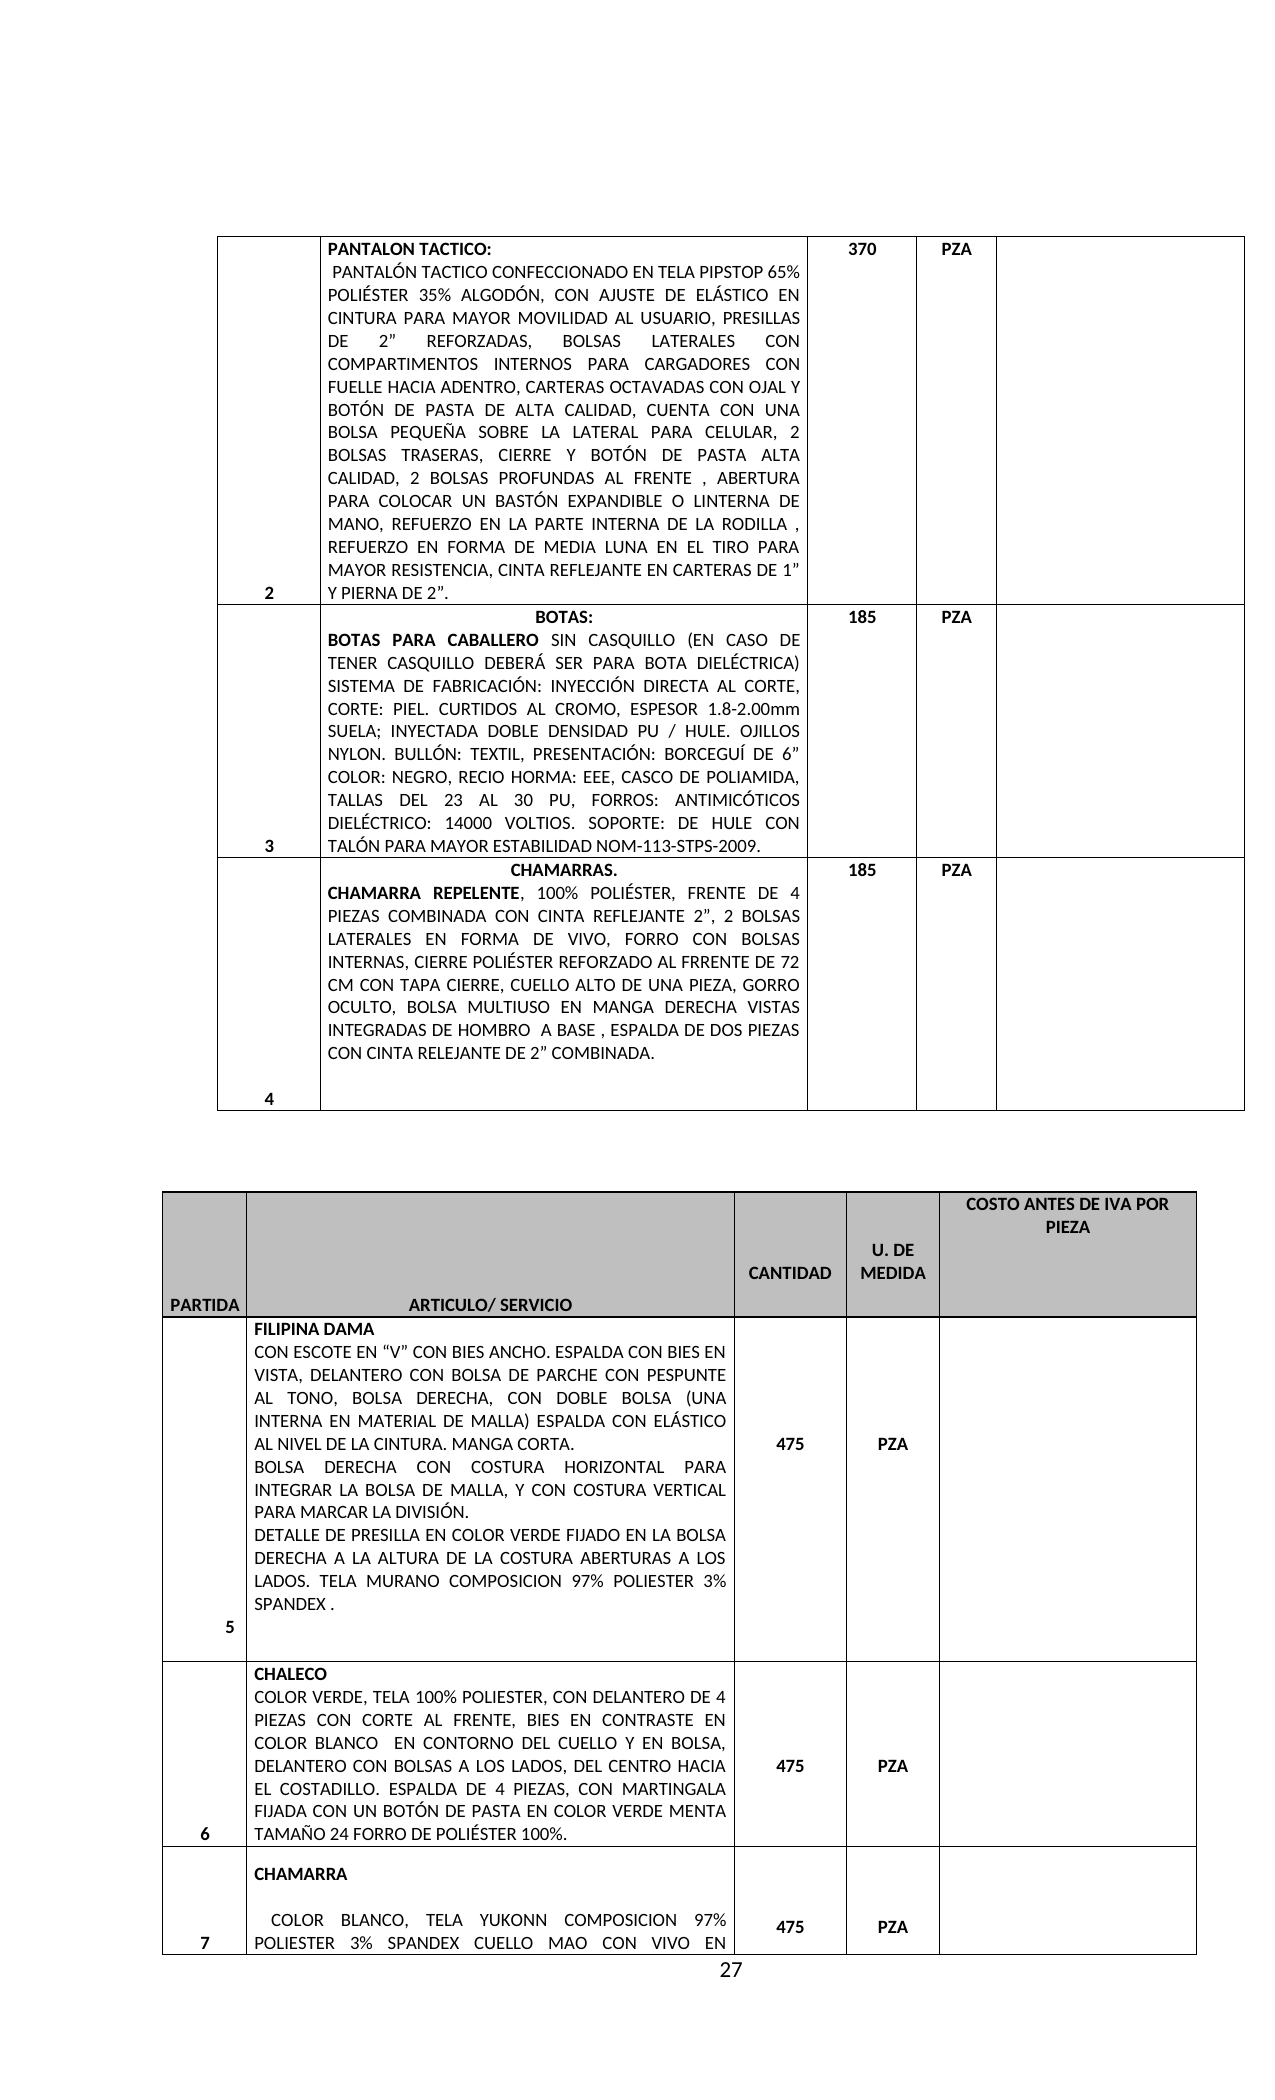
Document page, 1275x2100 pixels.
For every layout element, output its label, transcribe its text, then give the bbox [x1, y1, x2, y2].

table_cell PZA [917, 237, 996, 604]
table_cell PANTALON TACTICO: PANTALÓN TACTICO CONFECCIONADO EN TELA PIPSTOP 65% POLIÉSTER 35% ALGODÓN, CON AJUSTE DE ELÁSTICO EN CINTURA PARA MAYOR MOVILIDAD AL USUARIO, PRESILLAS DE 2” REFORZADAS, BOLSAS LATERALES CON COMPARTIMENTOS INTERNOS PARA CARGADORES CON FUELLE HACIA ADENTRO, CARTERAS OCTAVADAS CON OJAL Y BOTÓN DE PASTA DE ALTA CALIDAD, CUENTA CON UNA BOLSA PEQUEÑA SOBRE LA LATERAL PARA CELULAR, 2 BOLSAS TRASERAS, CIERRE Y BOTÓN DE PASTA ALTA CALIDAD, 2 BOLSAS PROFUNDAS AL FRENTE , ABERTURA PARA COLOCAR UN BASTÓN EXPANDIBLE O LINTERNA DE MANO, REFUERZO EN LA PARTE INTERNA DE LA RODILLA , REFUERZO EN FORMA DE MEDIA LUNA EN EL TIRO PARA MAYOR RESISTENCIA, CINTA REFLEJANTE EN CARTERAS DE 1” Y PIERNA DE 2”. [321, 237, 807, 604]
table_cell CHAMARRAS. CHAMARRA REPELENTE, 100% POLIÉSTER, FRENTE DE 4 PIEZAS COMBINADA CON CINTA REFLEJANTE 2”, 2 BOLSAS LATERALES EN FORMA DE VIVO, FORRO CON BOLSAS INTERNAS, CIERRE POLIÉSTER REFORZADO AL FRRENTE DE 72 CM CON TAPA CIERRE, CUELLO ALTO DE UNA PIEZA, GORRO OCULTO, BOLSA MULTIUSO EN MANGA DERECHA VISTAS INTEGRADAS DE HOMBRO A BASE , ESPALDA DE DOS PIEZAS CON CINTA RELEJANTE DE 2” COMBINADA. [321, 858, 807, 1110]
table_cell 5 [163, 1318, 246, 1661]
table_cell 4 [218, 858, 320, 1110]
table_cell PZA [847, 1662, 939, 1846]
table_cell 2 [218, 237, 320, 604]
table_cell PZA [917, 605, 996, 857]
table_header U. DE MEDIDA [847, 1193, 939, 1316]
table_header CANTIDAD [735, 1193, 846, 1316]
table_cell 475 [735, 1847, 846, 1954]
table_cell [940, 1318, 1196, 1661]
table_cell [940, 1662, 1196, 1846]
table_cell 185 [808, 605, 916, 857]
table_header PARTIDA [163, 1193, 246, 1316]
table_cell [247, 1847, 734, 1954]
table_cell 6 [163, 1662, 246, 1846]
table_cell CHALECO COLOR VERDE, TELA 100% POLIESTER, CON DELANTERO DE 4 PIEZAS CON CORTE AL FRENTE, BIES EN CONTRASTE EN COLOR BLANCO EN CONTORNO DEL CUELLO Y EN BOLSA, DELANTERO CON BOLSAS A LOS LADOS, DEL CENTRO HACIA EL COSTADILLO. ESPALDA DE 4 PIEZAS, CON MARTINGALA FIJADA CON UN BOTÓN DE PASTA EN COLOR VERDE MENTA TAMAÑO 24 FORRO DE POLIÉSTER 100%. [247, 1662, 734, 1846]
table_cell 475 [735, 1318, 846, 1661]
table_cell 475 [735, 1662, 846, 1846]
table_cell 370 [808, 237, 916, 604]
table_header ARTICULO/ SERVICIO [247, 1193, 734, 1316]
table_cell 185 [808, 858, 916, 1110]
table_cell FILIPINA DAMA CON ESCOTE EN “V” CON BIES ANCHO. ESPALDA CON BIES EN VISTA, DELANTERO CON BOLSA DE PARCHE CON PESPUNTE AL TONO, BOLSA DERECHA, CON DOBLE BOLSA (UNA INTERNA EN MATERIAL DE MALLA) ESPALDA CON ELÁSTICO AL NIVEL DE LA CINTURA. MANGA CORTA. BOLSA DERECHA CON COSTURA HORIZONTAL PARA INTEGRAR LA BOLSA DE MALLA, Y CON COSTURA VERTICAL PARA MARCAR LA DIVISIÓN. DETALLE DE PRESILLA EN COLOR VERDE FIJADO EN LA BOLSA DERECHA A LA ALTURA DE LA COSTURA ABERTURAS A LOS LADOS. TELA MURANO COMPOSICION 97% POLIESTER 3% SPANDEX . [247, 1318, 734, 1661]
table_cell [940, 1847, 1196, 1954]
table_header COSTO ANTES DE IVA POR PIEZA [940, 1193, 1196, 1316]
table_cell [997, 858, 1244, 1110]
table_cell PZA [847, 1318, 939, 1661]
table_cell 7 [163, 1847, 246, 1954]
table_cell [997, 605, 1244, 857]
table_cell PZA [917, 858, 996, 1110]
table_cell [997, 237, 1244, 604]
table_cell PZA [847, 1847, 939, 1954]
table_cell 3 [218, 605, 320, 857]
table_cell BOTAS: BOTAS PARA CABALLERO SIN CASQUILLO (EN CASO DE TENER CASQUILLO DEBERÁ SER PARA BOTA DIELÉCTRICA) SISTEMA DE FABRICACIÓN: INYECCIÓN DIRECTA AL CORTE, CORTE: PIEL. CURTIDOS AL CROMO, ESPESOR 1.8-2.00mm SUELA; INYECTADA DOBLE DENSIDAD PU / HULE. OJILLOS NYLON. BULLÓN: TEXTIL, PRESENTACIÓN: BORCEGUÍ DE 6” COLOR: NEGRO, RECIO HORMA: EEE, CASCO DE POLIAMIDA, TALLAS DEL 23 AL 30 PU, FORROS: ANTIMICÓTICOS DIELÉCTRICO: 14000 VOLTIOS. SOPORTE: DE HULE CON TALÓN PARA MAYOR ESTABILIDAD NOM-113-STPS-2009. [321, 605, 807, 857]
